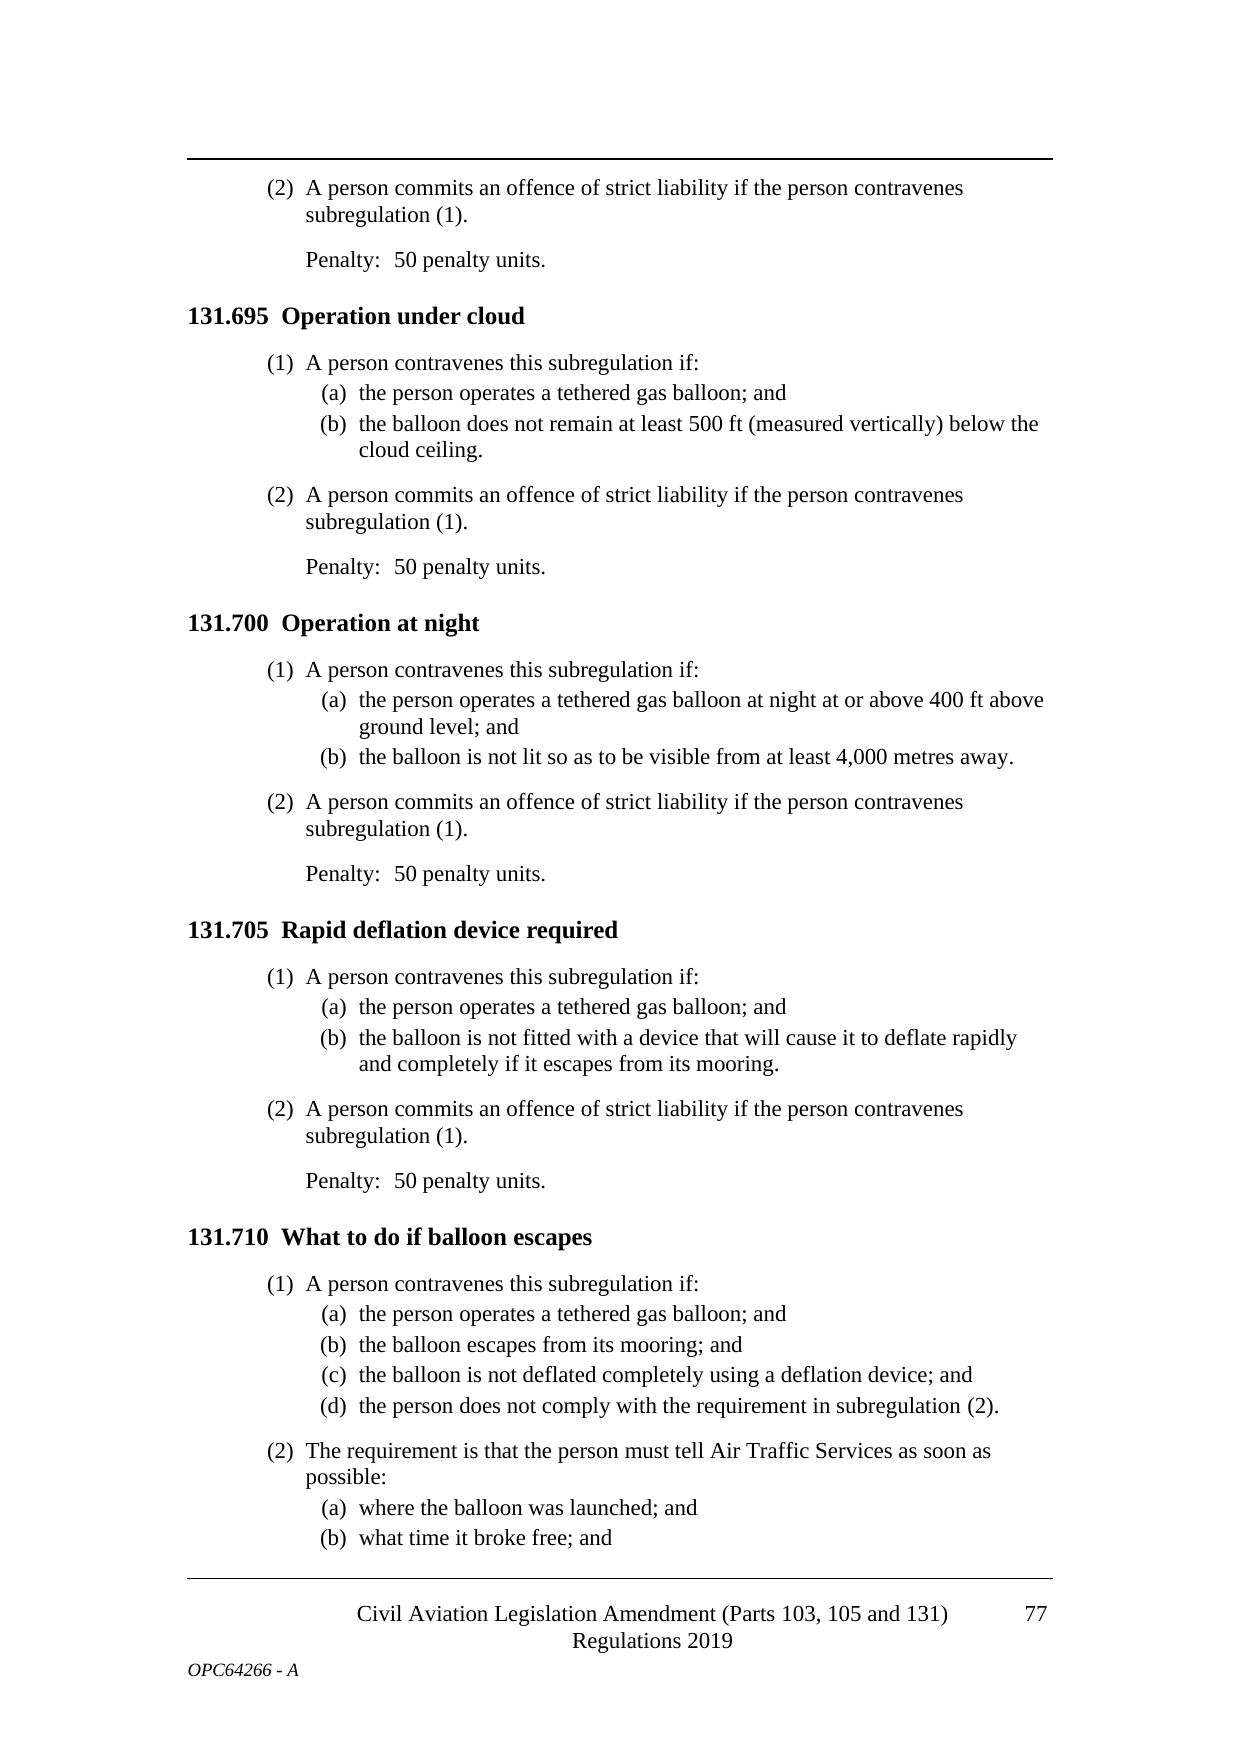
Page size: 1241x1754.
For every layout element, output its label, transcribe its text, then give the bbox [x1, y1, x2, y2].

text 131.710 What to do if balloon escapes [187, 1222, 1053, 1251]
text (a) the person operates a tethered gas balloon; and [187, 379, 1053, 406]
text (a) the person operates a tethered gas balloon at night at or above 400 ft above ground level; and [187, 686, 1053, 739]
text (1) A person contravenes this subregulation if: [187, 656, 1053, 682]
text (b) the balloon does not remain at least 500 ft (measured vertically) below the cloud ceiling. [187, 410, 1053, 463]
text (b) the balloon escapes from its mooring; and [187, 1331, 1053, 1357]
text Penalty: 50 penalty units. [305, 553, 1053, 579]
text (d) the person does not comply with the requirement in subregulation (2). [187, 1392, 1053, 1418]
text (c) the balloon is not deflated completely using a deflation device; and [187, 1361, 1053, 1388]
text (2) A person commits an offence of strict liability if the person contravenes subregulation (1). [187, 481, 1053, 534]
text 131.700 Operation at night [187, 608, 1053, 637]
text (b) the balloon is not fitted with a device that will cause it to deflate rapidly and completely if it escapes from its mooring. [187, 1024, 1053, 1077]
text (2) A person commits an offence of strict liability if the person contravenes subregulation (1). [187, 174, 1053, 227]
text (2) A person commits an offence of strict liability if the person contravenes subregulation (1). [187, 788, 1053, 841]
text Penalty: 50 penalty units. [305, 1167, 1053, 1193]
text Penalty: 50 penalty units. [305, 860, 1053, 886]
text (1) A person contravenes this subregulation if: [187, 963, 1053, 989]
text (b) the balloon is not lit so as to be visible from at least 4,000 metres away. [187, 743, 1053, 770]
text Penalty: 50 penalty units. [305, 246, 1053, 272]
text (b) what time it broke free; and [187, 1524, 1053, 1551]
text (2) A person commits an offence of strict liability if the person contravenes subregulation (1). [187, 1095, 1053, 1148]
text (2) The requirement is that the person must tell Air Traffic Services as soon as possible: [187, 1437, 1053, 1490]
text (a) the person operates a tethered gas balloon; and [187, 993, 1053, 1020]
text (1) A person contravenes this subregulation if: [187, 349, 1053, 375]
text (1) A person contravenes this subregulation if: [187, 1270, 1053, 1296]
text 131.705 Rapid deflation device required [187, 915, 1053, 944]
text 131.695 Operation under cloud [187, 301, 1053, 330]
text (a) where the balloon was launched; and [187, 1494, 1053, 1520]
text (a) the person operates a tethered gas balloon; and [187, 1300, 1053, 1327]
